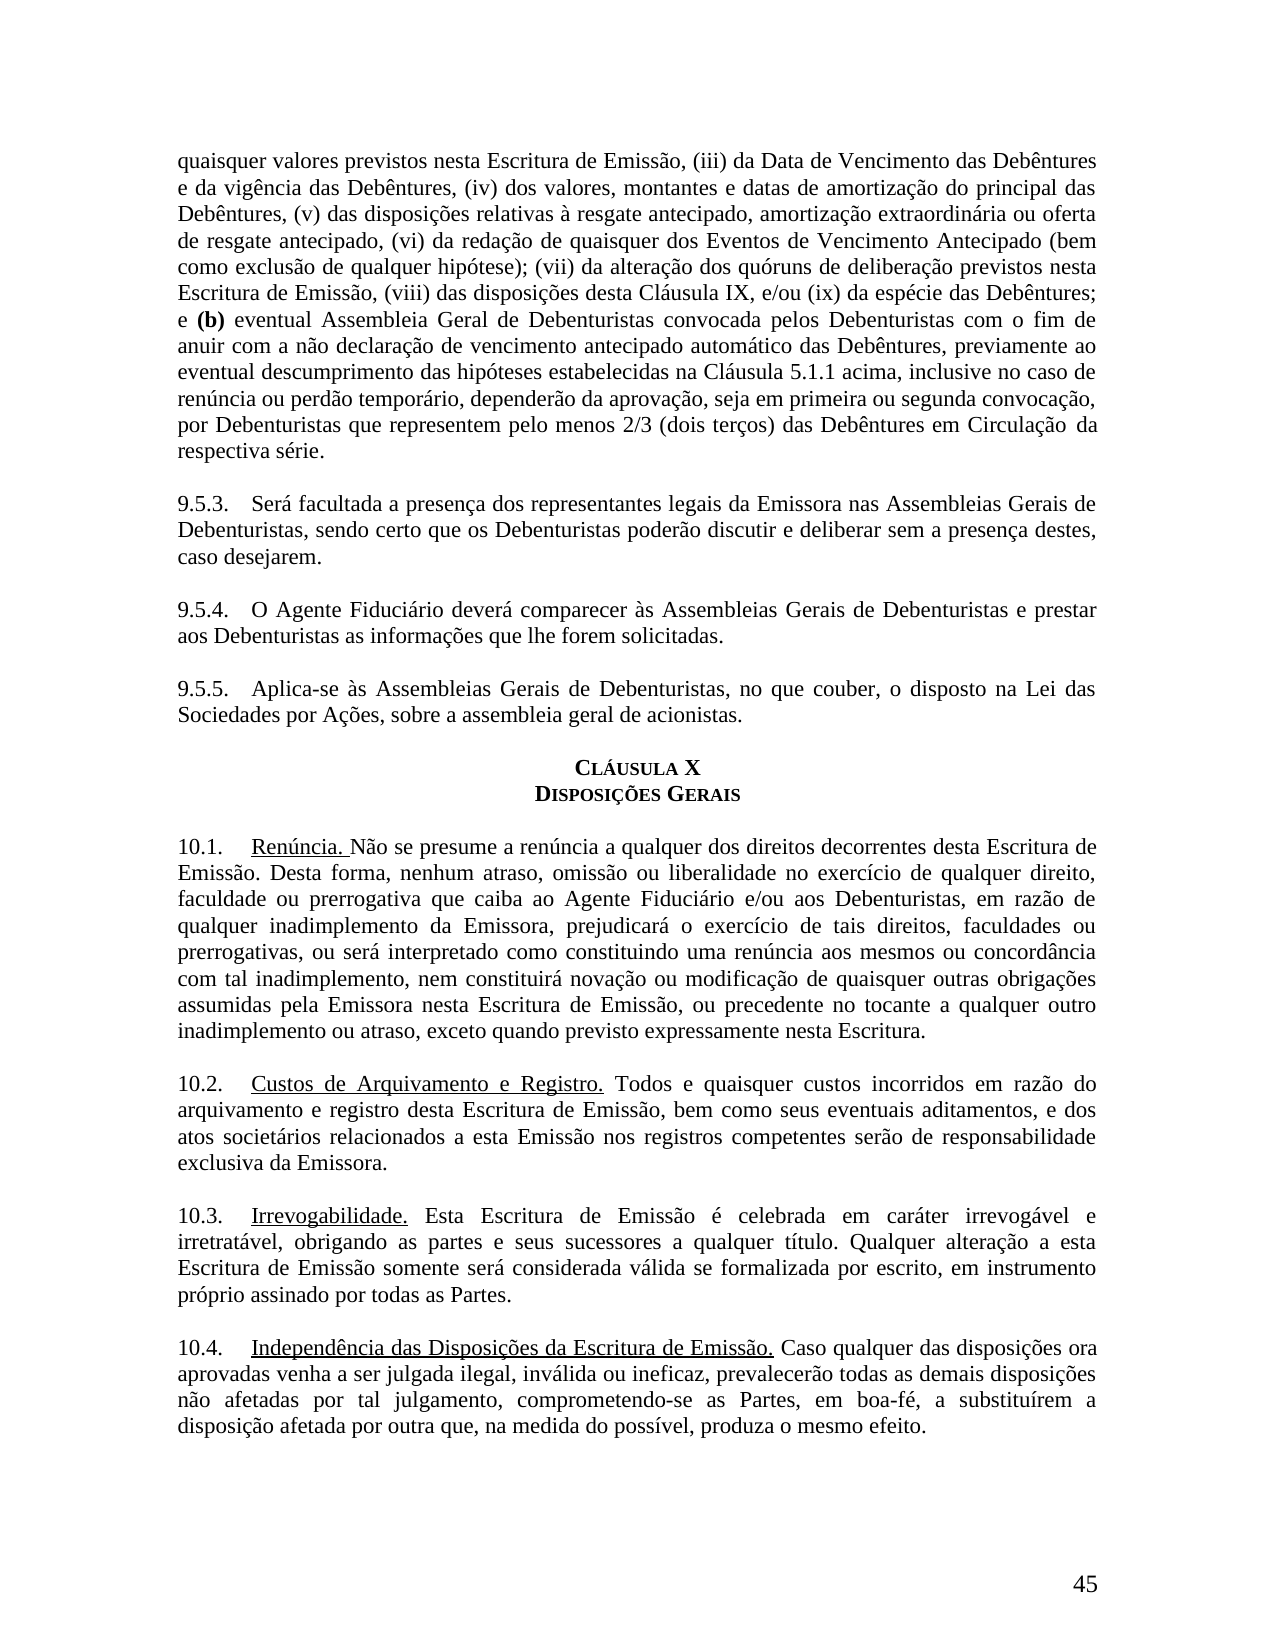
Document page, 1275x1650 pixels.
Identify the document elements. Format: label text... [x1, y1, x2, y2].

text 9.5.4. O Agente Fiduciário deverá comparecer às Assembleias Gerais de Debenturistas e prestar aos Debenturistas as informações que lhe forem solicitadas. [177, 596, 1098, 648]
text 10.2. Custos de Arquivamento e Registro. Todos e quaisquer custos incorridos em razão do arquivamento e registro desta Escritura de Emissão, bem como seus eventuais aditamentos, e dos atos societários relacionados a esta Emissão nos registros competentes serão de responsabilidade exclusiva da Emissora. [177, 1070, 1098, 1175]
text 9.5.3. Será facultada a presença dos representantes legais da Emissora nas Assembleias Gerais de Debenturistas, sendo certo que os Debenturistas poderão discutir e deliberar sem a presença destes, caso desejarem. [177, 490, 1098, 569]
subtitle Cláusula X [177, 754, 1098, 780]
text 9.5.5. Aplica-se às Assembleias Gerais de Debenturistas, no que couber, o disposto na Lei das Sociedades por Ações, sobre a assembleia geral de acionistas. [177, 675, 1098, 727]
subtitle Disposições Gerais [177, 780, 1098, 806]
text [177, 148, 1098, 464]
text 10.1. Renúncia. Não se presume a renúncia a qualquer dos direitos decorrentes desta Escritura de Emissão. Desta forma, nenhum atraso, omissão ou liberalidade no exercício de qualquer direito, faculdade ou prerrogativa que caiba ao Agente Fiduciário e/ou aos Debenturistas, em razão de qualquer inadimplemento da Emissora, prejudicará o exercício de tais direitos, faculdades ou prerrogativas, ou será interpretado como constituindo uma renúncia aos mesmos ou concordância com tal inadimplemento, nem constituirá novação ou modificação de quaisquer outras obrigações assumidas pela Emissora nesta Escritura de Emissão, ou precedente no tocante a qualquer outro inadimplemento ou atraso, exceto quando previsto expressamente nesta Escritura. [177, 833, 1098, 1044]
text 10.3. Irrevogabilidade. Esta Escritura de Emissão é celebrada em caráter irrevogável e irretratável, obrigando as partes e seus sucessores a qualquer título. Qualquer alteração a esta Escritura de Emissão somente será considerada válida se formalizada por escrito, em instrumento próprio assinado por todas as Partes. [177, 1202, 1098, 1307]
text 10.4. Independência das Disposições da Escritura de Emissão. Caso qualquer das disposições ora aprovadas venha a ser julgada ilegal, inválida ou ineficaz, prevalecerão todas as demais disposições não afetadas por tal julgamento, comprometendo-se as Partes, em boa-fé, a substituírem a disposição afetada por outra que, na medida do possível, produza o mesmo efeito. [177, 1333, 1098, 1439]
